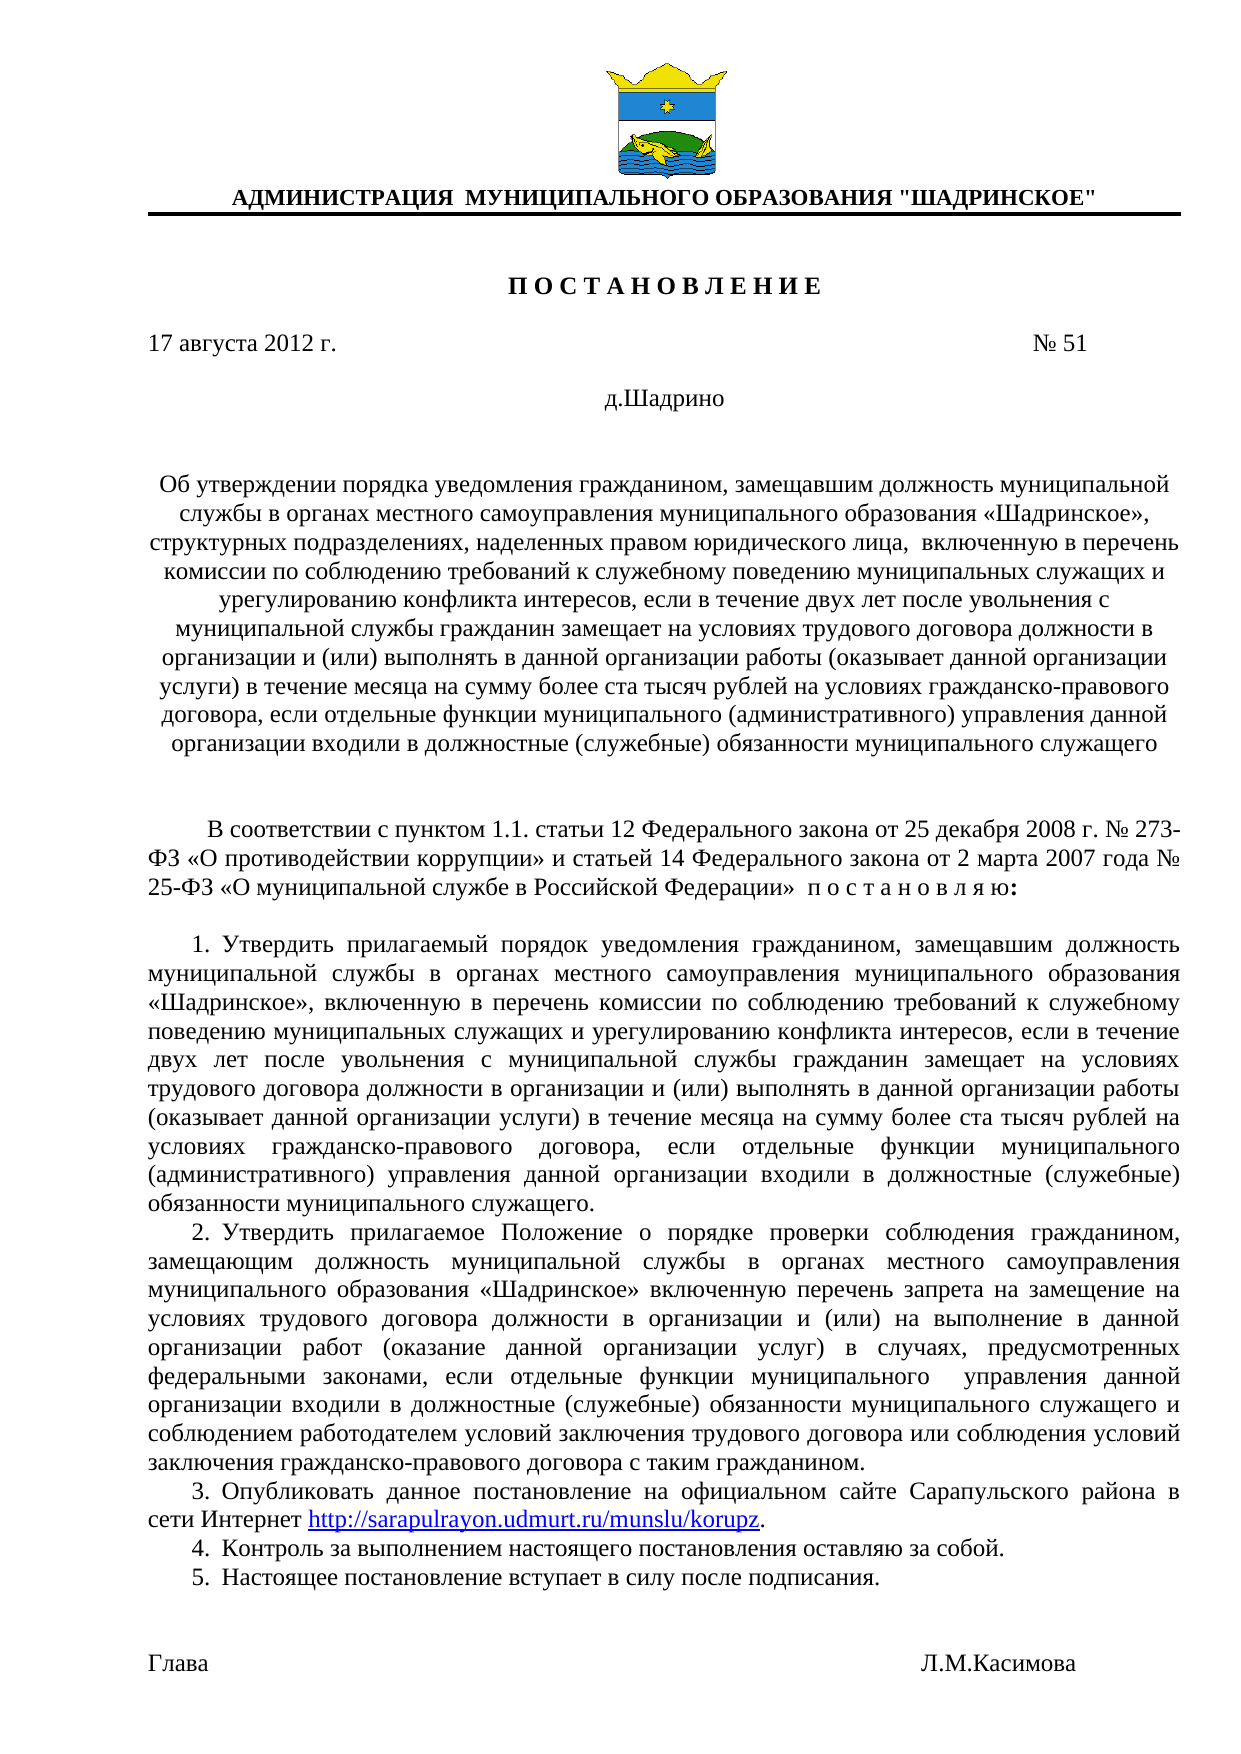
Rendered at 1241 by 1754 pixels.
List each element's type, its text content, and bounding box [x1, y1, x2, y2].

title П О С Т А Н О В Л Е Н И Е [148, 271, 1181, 299]
title 17 августа 2012 г. № 51 [148, 328, 1181, 357]
picture [602, 59, 727, 184]
list Опубликовать данное постановление на официальном сайте Сарапульского района в сети Интернет http://sarapulrayon.udmurt.ru/munslu/korupz. [148, 1476, 1181, 1533]
list Настоящее постановление вступает в силу после подписания. [148, 1562, 1181, 1591]
list Утвердить прилагаемый порядок уведомления гражданином, замещавшим должность муниципальной службы в органах местного самоуправления муниципального образования «Шадринское», включенную в перечень комиссии по соблюдению требований к служебному поведению муниципальных служащих и урегулированию конфликта интересов, если в течение двух лет после увольнения с муниципальной службы гражданин замещает на условиях трудового договора должности в организации и (или) выполнять в данной организации работы (оказывает данной организации услуги) в течение месяца на сумму более ста тысяч рублей на условиях гражданско-правового договора, если отдельные функции муниципального (административного) управления данной организации входили в должностные (служебные) обязанности муниципального служащего. [148, 929, 1181, 1217]
title АДМИНИСТРАЦИЯ МУНИЦИПАЛЬНОГО ОБРАЗОВАНИЯ "ШАДРИНСКОЕ" [148, 184, 1181, 212]
text В соответствии с пунктом 1.1. статьи 12 Федерального закона от 25 декабря 2008 г. № 273-ФЗ «О противодействии коррупции» и статьей 14 Федерального закона от 2 марта 2007 года № 25-ФЗ «О муниципальной службе в Российской Федерации» п о с т а н о в л я ю: [148, 814, 1181, 901]
text Об утверждении порядка уведомления гражданином, замещавшим должность муниципальной службы в органах местного самоуправления муниципального образования «Шадринское», структурных подразделениях, наделенных правом юридического лица, включенную в перечень комиссии по соблюдению требований к служебному поведению муниципальных служащих и урегулированию конфликта интересов, если в течение двух лет после увольнения с муниципальной службы гражданин замещает на условиях трудового договора должности в организации и (или) выполнять в данной организации работы (оказывает данной организации услуги) в течение месяца на сумму более ста тысяч рублей на условиях гражданско-правового договора, если отдельные функции муниципального (административного) управления данной организации входили в должностные (служебные) обязанности муниципального служащего [148, 469, 1181, 757]
text Глава Л.М.Касимова [148, 1648, 1181, 1677]
title д.Шадрино [148, 383, 1181, 412]
list Контроль за выполнением настоящего постановления оставляю за собой. [148, 1533, 1181, 1562]
list Утвердить прилагаемое Положение о порядке проверки соблюдения гражданином, замещающим должность муниципальной службы в органах местного самоуправления муниципального образования «Шадринское» включенную перечень запрета на замещение на условиях трудового договора должности в организации и (или) на выполнение в данной организации работ (оказание данной организации услуг) в случаях, предусмотренных федеральными законами, если отдельные функции муниципального управления данной организации входили в должностные (служебные) обязанности муниципального служащего и соблюдением работодателем условий заключения трудового договора или соблюдения условий заключения гражданско-правового договора с таким гражданином. [148, 1217, 1181, 1476]
